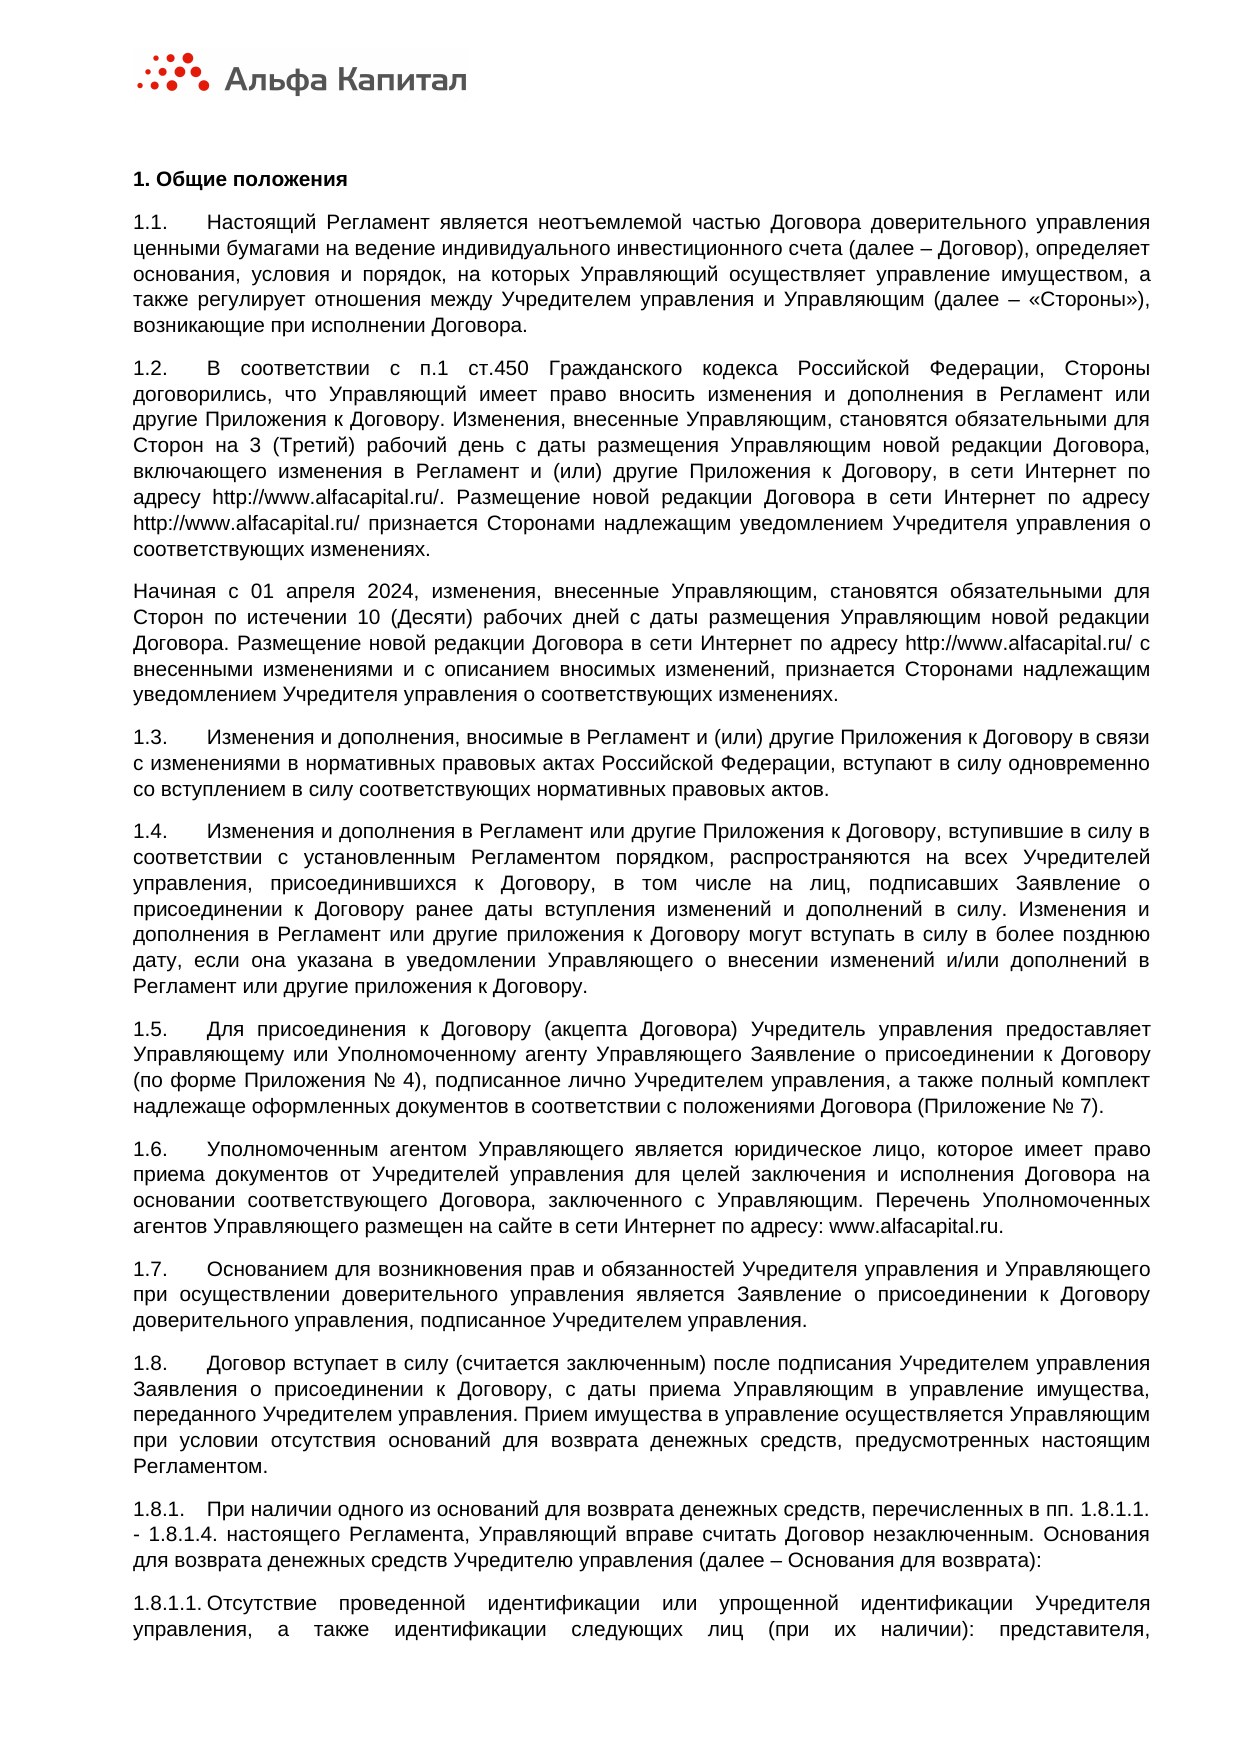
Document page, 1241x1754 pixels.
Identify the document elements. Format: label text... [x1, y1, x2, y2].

picture [132, 47, 470, 101]
text 1. Общие положения [133, 167, 1152, 191]
text 1.4. Изменения и дополнения в Регламент или другие Приложения к Договору, вступившие в силу в соответствии с установленным Регламентом порядком, распространяются на всех Учредителей управления, присоединившихся к Договору, в том числе на лиц, подписавших Заявление о присоединении к Договору ранее даты вступления изменений и дополнений в силу. Изменения и дополнения в Регламент или другие приложения к Договору могут вступать в силу в более позднюю дату, если она указана в уведомлении Управляющего о внесении изменений и/или дополнений в Регламент или другие приложения к Договору. [133, 819, 1152, 998]
text 1.3. Изменения и дополнения, вносимые в Регламент и (или) другие Приложения к Договору в связи с изменениями в нормативных правовых актах Российской Федерации, вступают в силу одновременно со вступлением в силу соответствующих нормативных правовых актов. [133, 725, 1152, 800]
text 1.8. Договор вступает в силу (считается заключенным) после подписания Учредителем управления Заявления о присоединении к Договору, с даты приема Управляющим в управление имущества, переданного Учредителем управления. Прием имущества в управление осуществляется Управляющим при условии отсутствия оснований для возврата денежных средств, предусмотренных настоящим Регламентом. [133, 1351, 1152, 1478]
text 1.5. Для присоединения к Договору (акцепта Договора) Учредитель управления предоставляет Управляющему или Уполномоченному агенту Управляющего Заявление о присоединении к Договору (по форме Приложения № 4), подписанное лично Учредителем управления, а также полный комплект надлежаще оформленных документов в соответствии с положениями Договора (Приложение № 7). [133, 1016, 1152, 1118]
text 1.1. Настоящий Регламент является неотъемлемой частью Договора доверительного управления ценными бумагами на ведение индивидуального инвестиционного счета (далее – Договор), определяет основания, условия и порядок, на которых Управляющий осуществляет управление имуществом, а также регулирует отношения между Учредителем управления и Управляющим (далее – «Стороны»), возникающие при исполнении Договора. [133, 210, 1152, 337]
text Начиная с 01 апреля 2024, изменения, внесенные Управляющим, становятся обязательными для Сторон по истечении 10 (Десяти) рабочих дней с даты размещения Управляющим новой редакции Договора. Размещение новой редакции Договора в сети Интернет по адресу http://www.alfacapital.ru/ с внесенными изменениями и с описанием вносимых изменений, признается Сторонами надлежащим уведомлением Учредителя управления о соответствующих изменениях. [133, 579, 1152, 706]
text 1.2. В соответствии с п.1 ст.450 Гражданского кодекса Российской Федерации, Стороны договорились, что Управляющий имеет право вносить изменения и дополнения в Регламент или другие Приложения к Договору. Изменения, внесенные Управляющим, становятся обязательными для Сторон на 3 (Третий) рабочий день с даты размещения Управляющим новой редакции Договора, включающего изменения в Регламент и (или) другие Приложения к Договору, в сети Интернет по адресу http://www.alfacapital.ru/. Размещение новой редакции Договора в сети Интернет по адресу http://www.alfacapital.ru/ признается Сторонами надлежащим уведомлением Учредителя управления о соответствующих изменениях. [133, 356, 1152, 560]
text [133, 1591, 1152, 1640]
text 1.6. Уполномоченным агентом Управляющего является юридическое лицо, которое имеет право приема документов от Учредителей управления для целей заключения и исполнения Договора на основании соответствующего Договора, заключенного с Управляющим. Перечень Уполномоченных агентов Управляющего размещен на сайте в сети Интернет по адресу: www.alfacapital.ru. [133, 1136, 1152, 1238]
text 1.7. Основанием для возникновения прав и обязанностей Учредителя управления и Управляющего при осуществлении доверительного управления является Заявление о присоединении к Договору доверительного управления, подписанное Учредителем управления. [133, 1256, 1152, 1332]
text 1.8.1. При наличии одного из оснований для возврата денежных средств, перечисленных в пп. 1.8.1.1. - 1.8.1.4. настоящего Регламента, Управляющий вправе считать Договор незаключенным. Основания для возврата денежных средств Учредителю управления (далее – Основания для возврата): [133, 1496, 1152, 1572]
